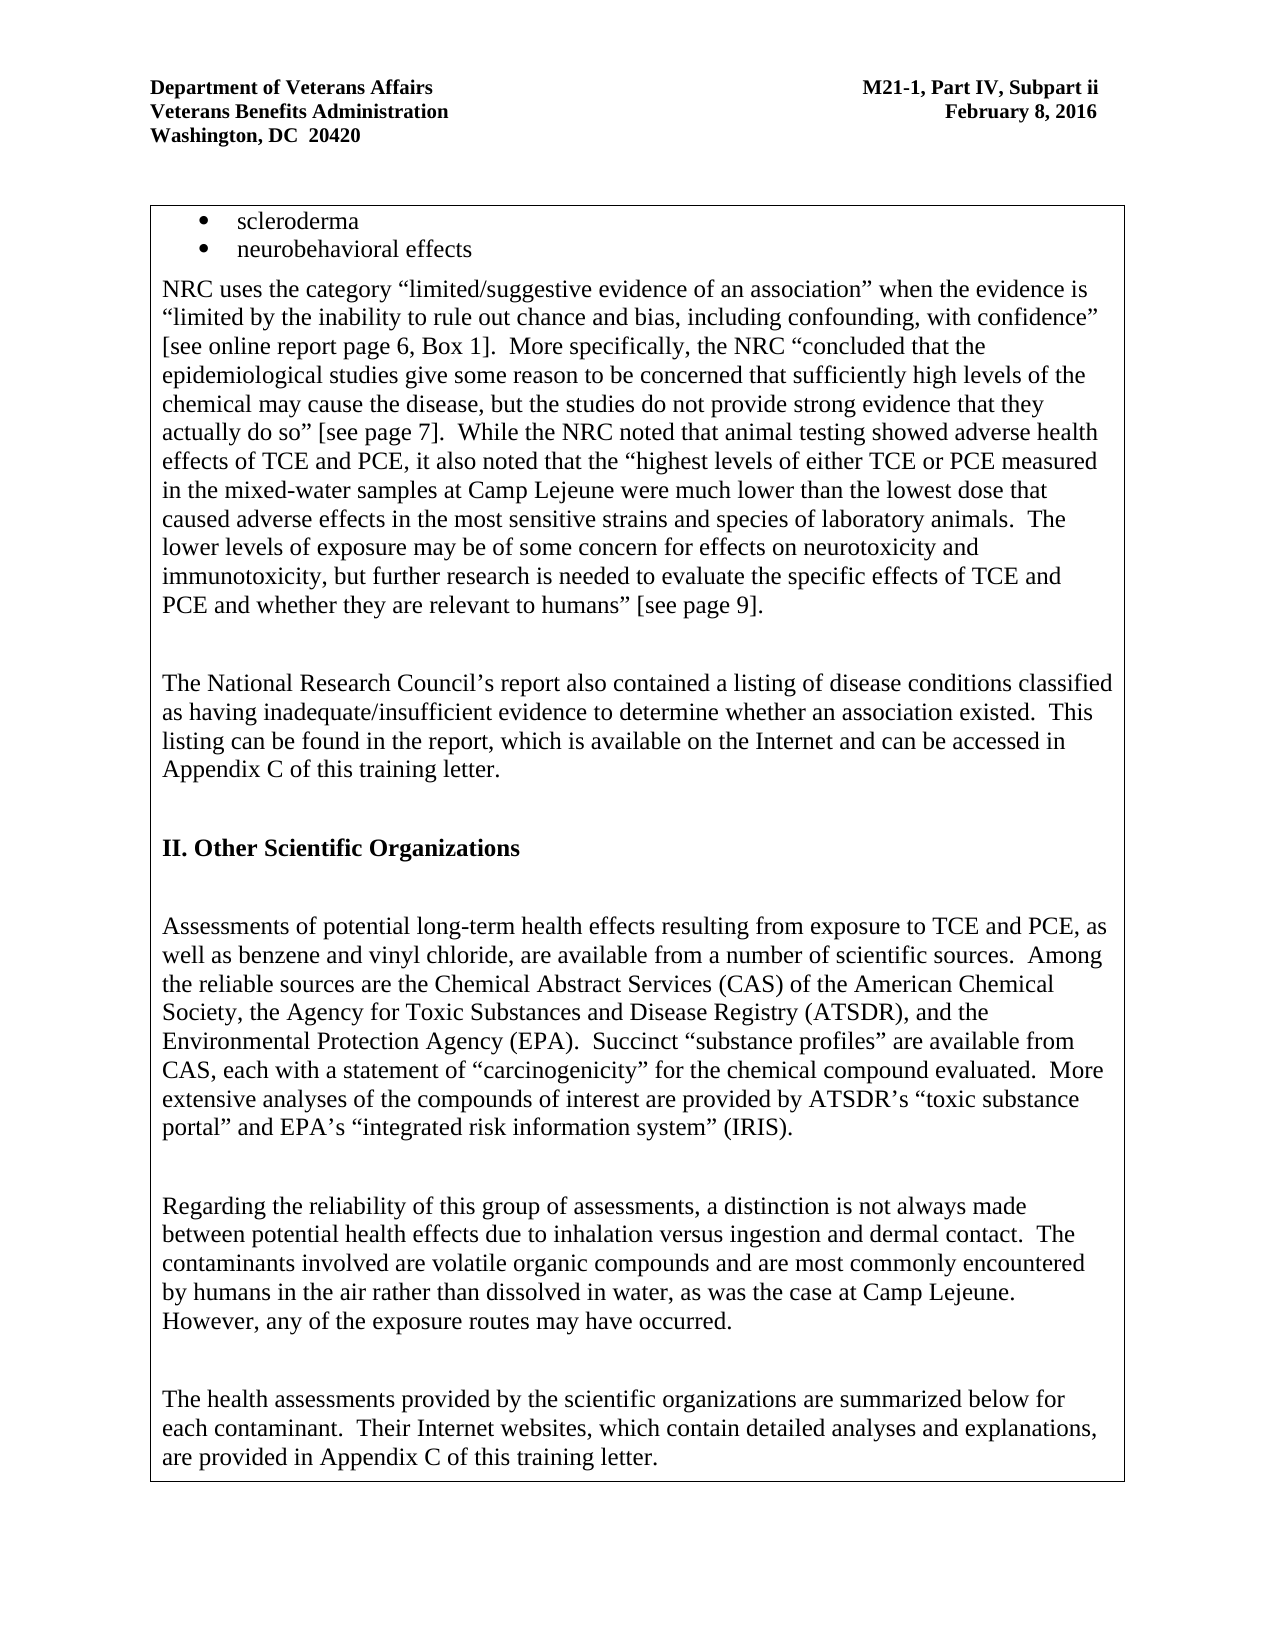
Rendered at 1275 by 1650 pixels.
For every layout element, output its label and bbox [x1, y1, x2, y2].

table_header [151, 206, 1124, 1481]
